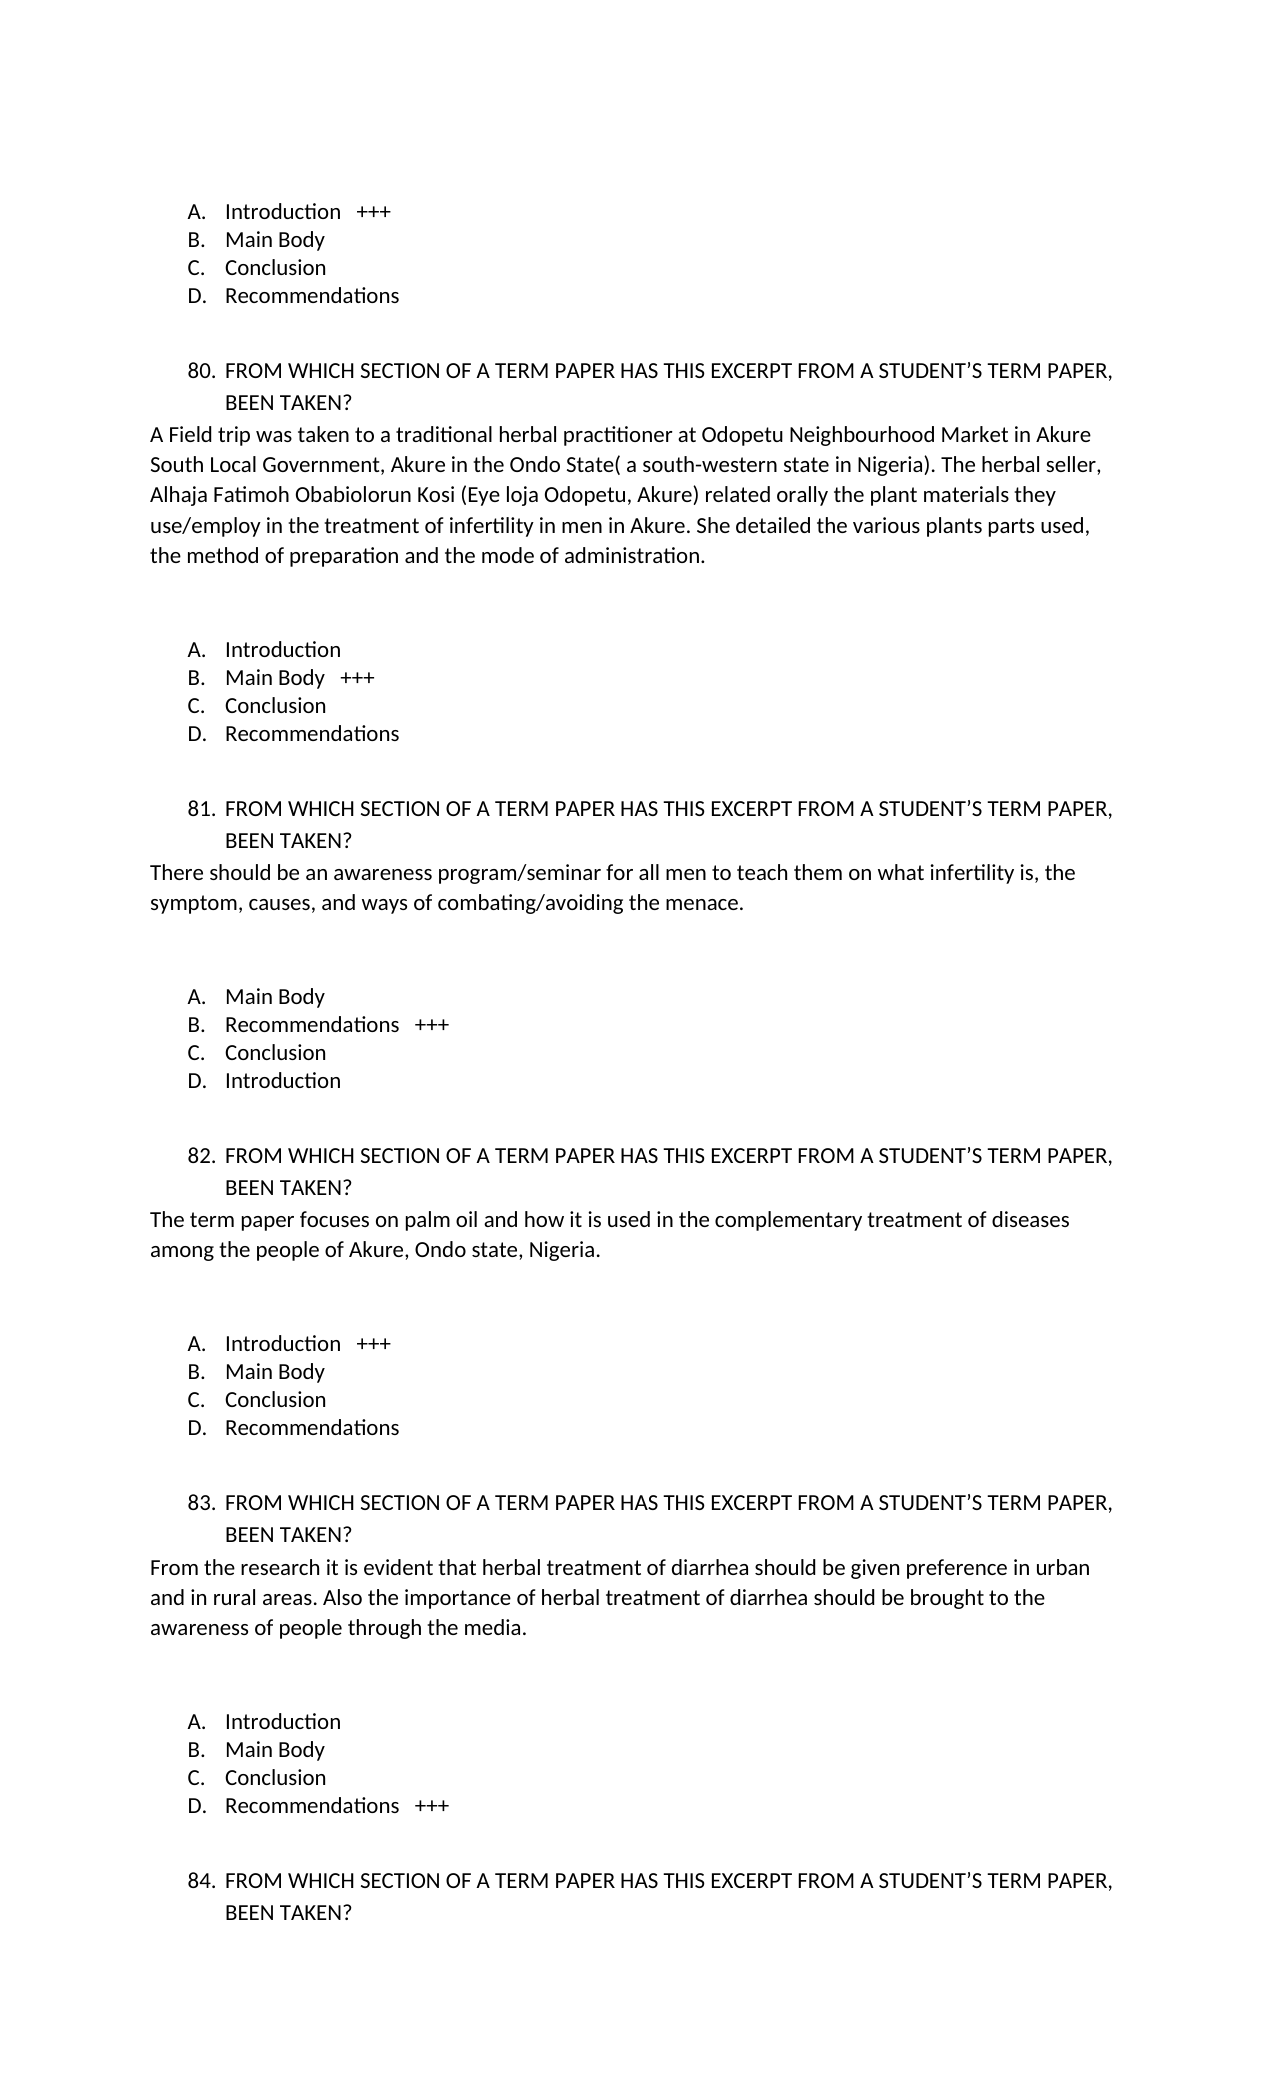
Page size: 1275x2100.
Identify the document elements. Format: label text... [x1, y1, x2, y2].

list Introduction [187, 1707, 1125, 1735]
list Main Body [187, 1735, 1125, 1763]
list Recommendations +++ [187, 1010, 1125, 1038]
list Main Body [187, 982, 1125, 1010]
list Recommendations [187, 1413, 1125, 1441]
list Conclusion [187, 1385, 1125, 1413]
text From the research it is evident that herbal treatment of diarrhea should be given preference in urban and in rural areas. Also the importance of herbal treatment of diarrhea should be brought to the awareness of people through the media. [150, 1553, 1125, 1641]
list Introduction +++ [187, 1329, 1125, 1357]
list Introduction +++ [187, 197, 1125, 225]
text A Field trip was taken to a traditional herbal practitioner at Odopetu Neighbourhood Market in Akure South Local Government, Akure in the Ondo State( a south-western state in Nigeria). The herbal seller, Alhaja Fatimoh Obabiolorun Kosi (Eye loja Odopetu, Akure) related orally the plant materials they use/employ in the treatment of infertility in men in Akure. She detailed the various plants parts used, the method of preparation and the mode of administration. [150, 420, 1125, 569]
list Main Body +++ [187, 663, 1125, 691]
list Conclusion [187, 253, 1125, 281]
list Conclusion [187, 1038, 1125, 1066]
list Recommendations [187, 719, 1125, 747]
text There should be an awareness program/seminar for all men to teach them on what infertility is, the symptom, causes, and ways of combating/avoiding the menace. [150, 858, 1125, 916]
list Recommendations [187, 281, 1125, 309]
list Conclusion [187, 1763, 1125, 1791]
list FROM WHICH SECTION OF A TERM PAPER HAS THIS EXCERPT FROM A STUDENT’S TERM PAPER, BEEN TAKEN? [187, 794, 1125, 854]
list FROM WHICH SECTION OF A TERM PAPER HAS THIS EXCERPT FROM A STUDENT’S TERM PAPER, BEEN TAKEN? [187, 1488, 1125, 1548]
list Conclusion [187, 691, 1125, 719]
list FROM WHICH SECTION OF A TERM PAPER HAS THIS EXCERPT FROM A STUDENT’S TERM PAPER, BEEN TAKEN? [187, 356, 1125, 416]
list FROM WHICH SECTION OF A TERM PAPER HAS THIS EXCERPT FROM A STUDENT’S TERM PAPER, BEEN TAKEN? [187, 1866, 1125, 1926]
list Introduction [187, 635, 1125, 663]
list FROM WHICH SECTION OF A TERM PAPER HAS THIS EXCERPT FROM A STUDENT’S TERM PAPER, BEEN TAKEN? [187, 1141, 1125, 1201]
list Main Body [187, 225, 1125, 253]
list Main Body [187, 1357, 1125, 1385]
list Introduction [187, 1066, 1125, 1094]
text The term paper focuses on palm oil and how it is used in the complementary treatment of diseases among the people of Akure, Ondo state, Nigeria. [150, 1205, 1125, 1264]
list Recommendations +++ [187, 1791, 1125, 1819]
